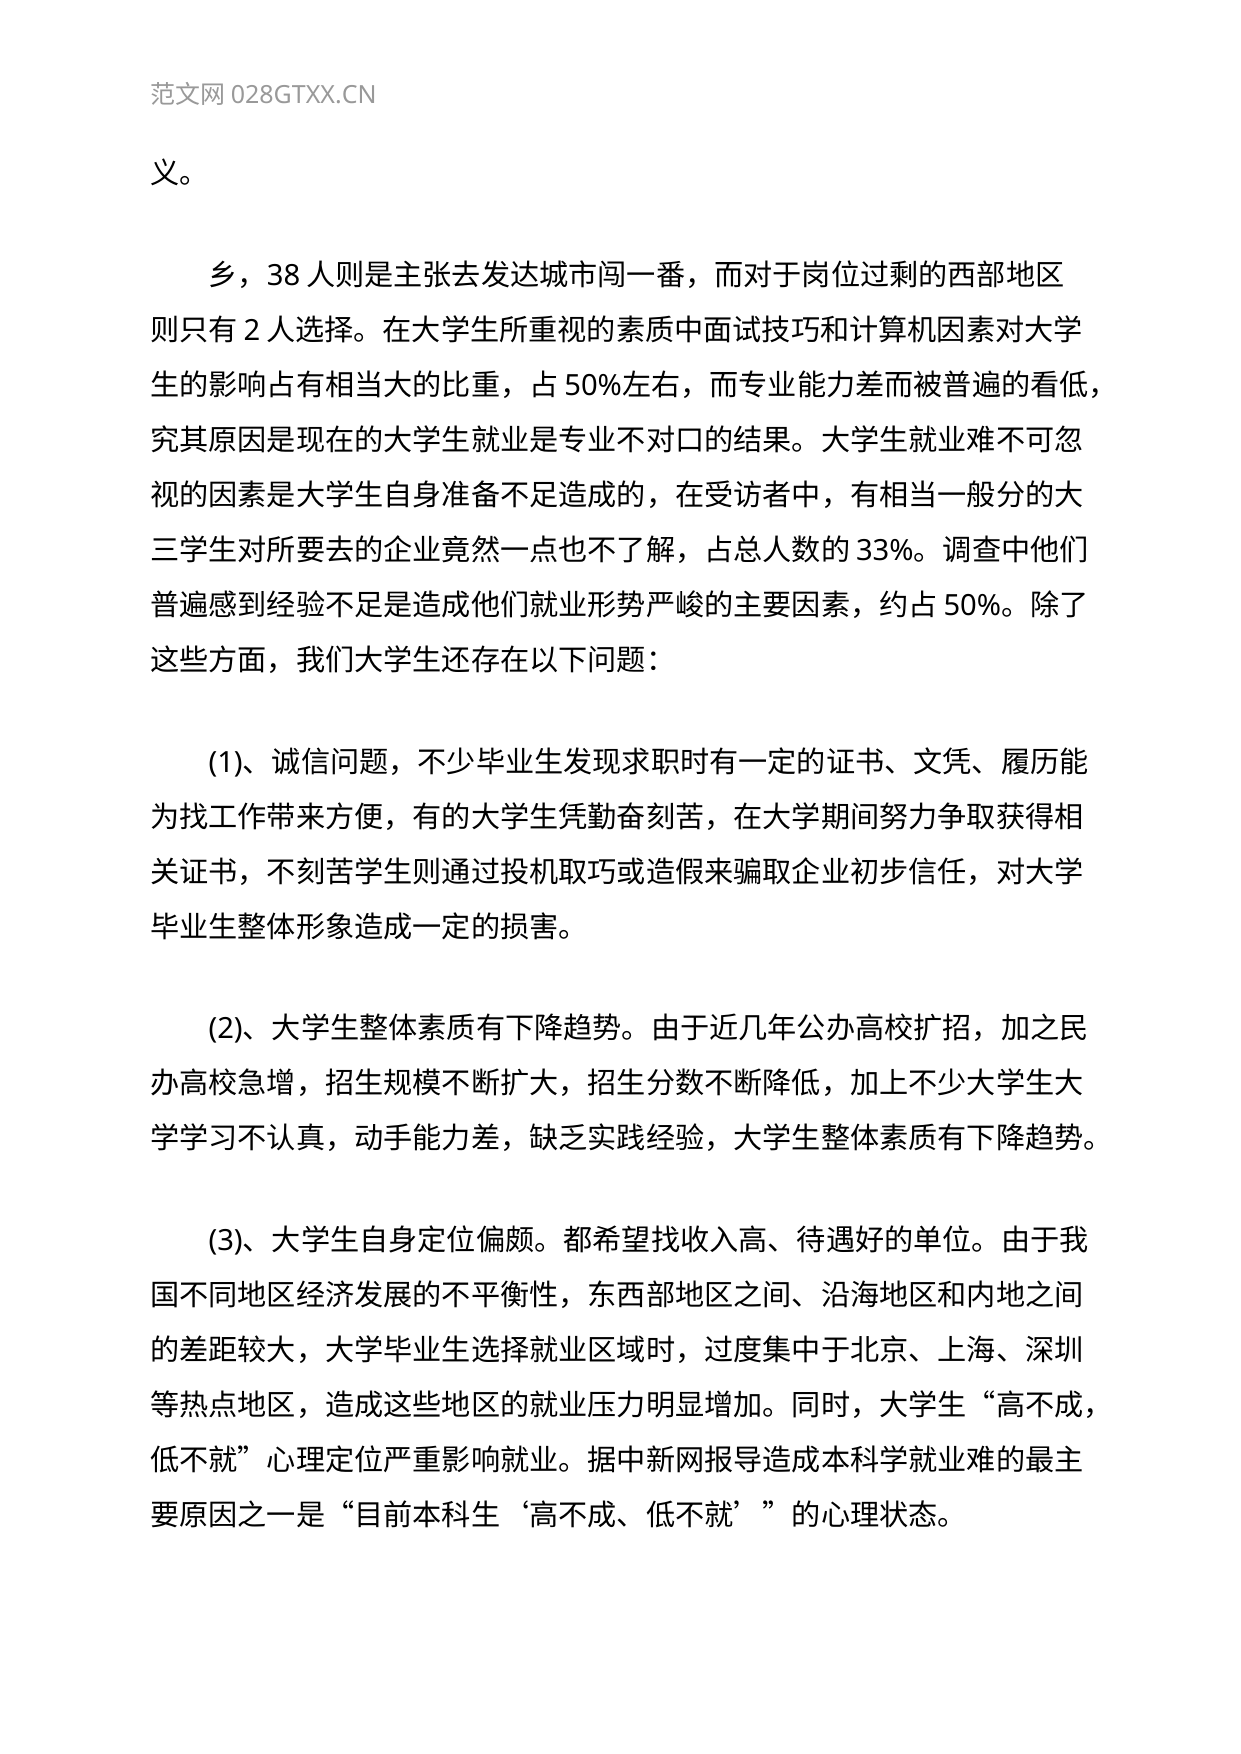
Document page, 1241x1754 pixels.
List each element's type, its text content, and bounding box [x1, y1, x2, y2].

text (2)、大学生整体素质有下降趋势。由于近几年公办高校扩招，加之民办高校急增，招生规模不断扩大，招生分数不断降低，加上不少大学生大学学习不认真，动手能力差，缺乏实践经验，大学生整体素质有下降趋势。 [150, 1005, 1090, 1157]
text 乡，38人则是主张去发达城市闯一番，而对于岗位过剩的西部地区则只有2人选择。在大学生所重视的素质中面试技巧和计算机因素对大学生的影响占有相当大的比重，占50%左右，而专业能力差而被普遍的看低，究其原因是现在的大学生就业是专业不对口的结果。大学生就业难不可忽视的因素是大学生自身准备不足造成的，在受访者中，有相当一般分的大三学生对所要去的企业竟然一点也不了解，占总人数的33%。调查中他们普遍感到经验不足是造成他们就业形势严峻的主要因素，约占50%。除了这些方面，我们大学生还存在以下问题： [150, 252, 1090, 679]
text (3)、大学生自身定位偏颇。都希望找收入高、待遇好的单位。由于我国不同地区经济发展的不平衡性，东西部地区之间、沿海地区和内地之间的差距较大，大学毕业生选择就业区域时，过度集中于北京、上海、深圳等热点地区，造成这些地区的就业压力明显增加。同时，大学生“高不成，低不就”心理定位严重影响就业。据中新网报导造成本科学就业难的最主要原因之一是“目前本科生‘高不成、低不就’”的心理状态。 [150, 1217, 1090, 1533]
text (1)、诚信问题，不少毕业生发现求职时有一定的证书、文凭、履历能为找工作带来方便，有的大学生凭勤奋刻苦，在大学期间努力争取获得相关证书，不刻苦学生则通过投机取巧或造假来骗取企业初步信任，对大学毕业生整体形象造成一定的损害。 [150, 738, 1090, 945]
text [150, 150, 1090, 192]
